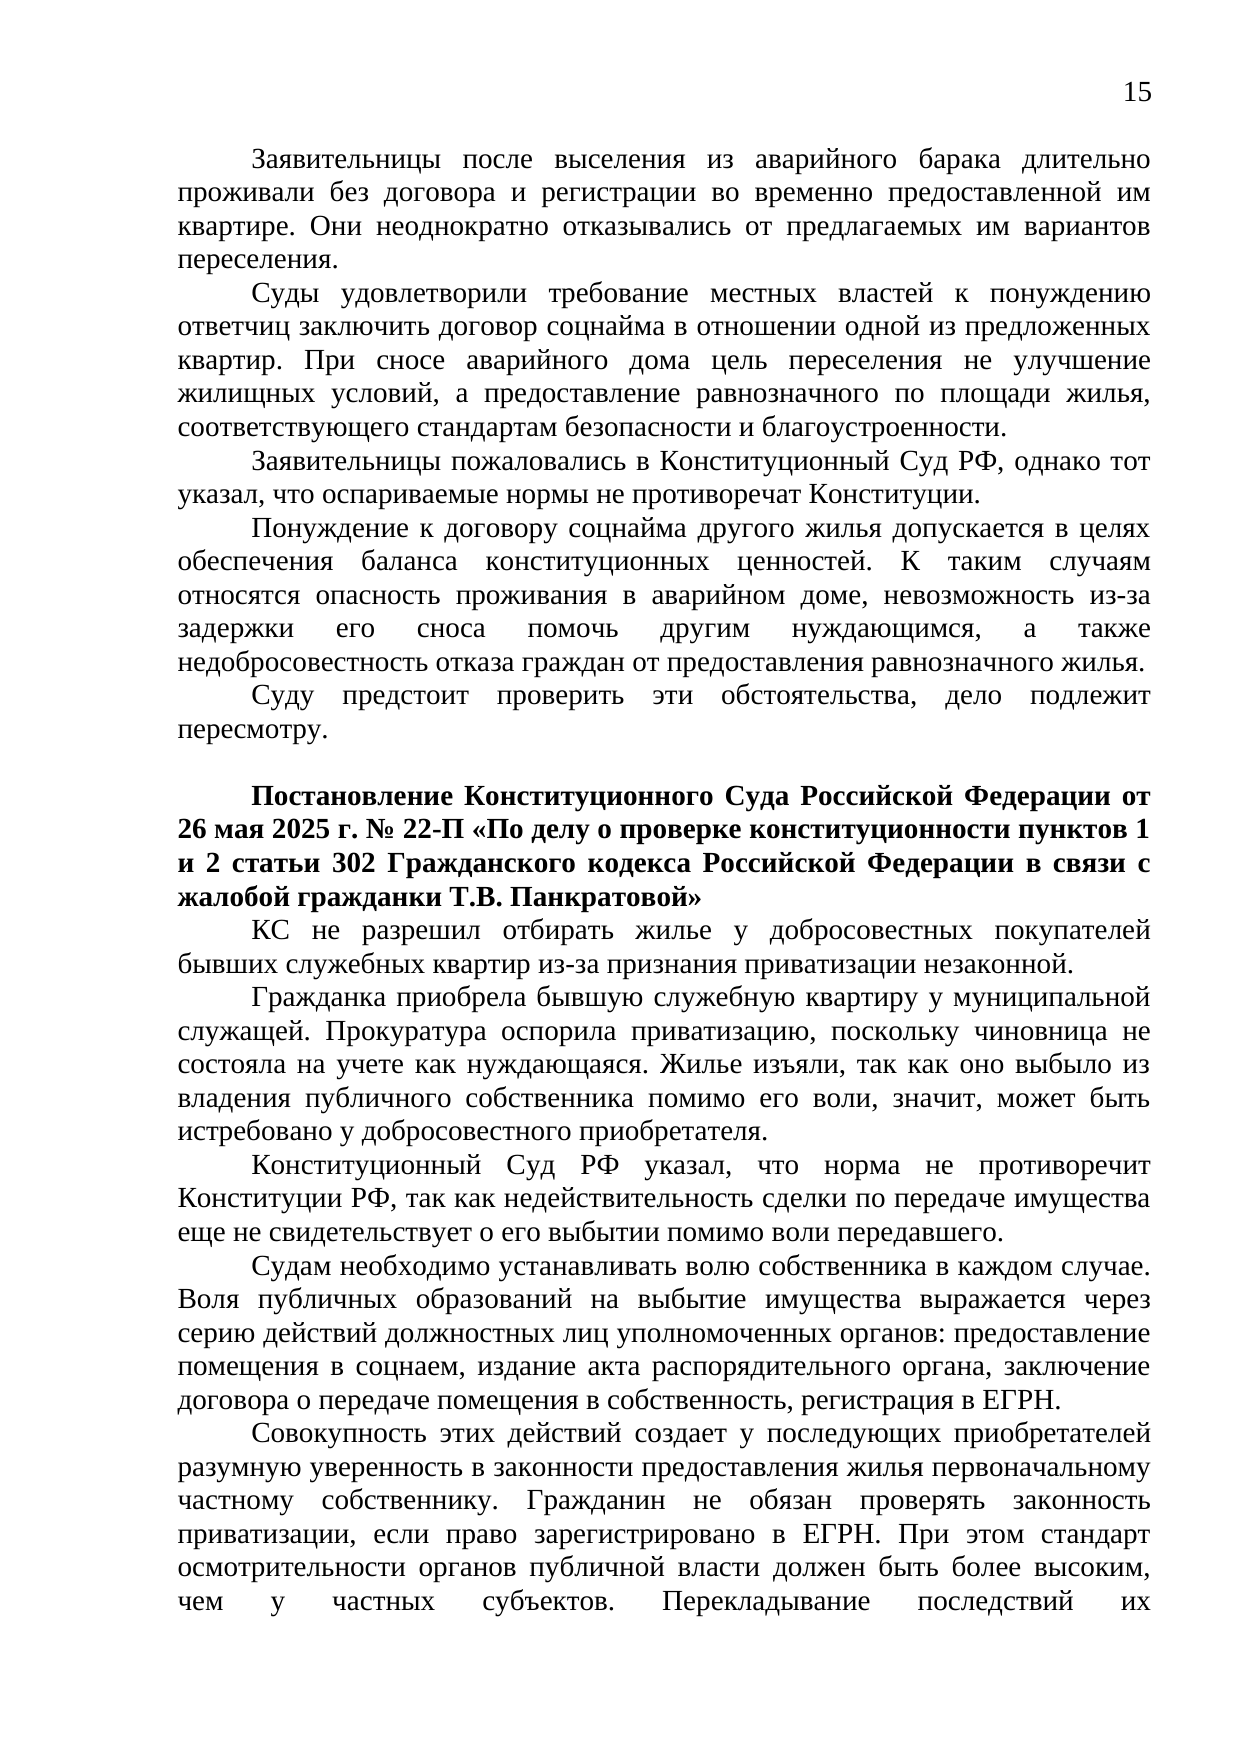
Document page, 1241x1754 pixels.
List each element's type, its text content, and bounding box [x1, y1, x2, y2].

text КС не разрешил отбирать жилье у добросовестных покупателей бывших служебных квартир из-за признания приватизации незаконной. [177, 912, 1152, 979]
text Суду предстоит проверить эти обстоятельства, дело подлежит пересмотру. [177, 677, 1152, 744]
text Заявительницы пожаловались в Конституционный Суд РФ, однако тот указал, что оспариваемые нормы не противоречат Конституции. [177, 443, 1152, 510]
text Понуждение к договору соцнайма другого жилья допускается в целях обеспечения баланса конституционных ценностей. К таким случаям относятся опасность проживания в аварийном доме, невозможность из-за задержки его сноса помочь другим нуждающимся, а также недобросовестность отказа граждан от предоставления равнозначного жилья. [177, 510, 1152, 677]
text Конституционный Суд РФ указал, что норма не противоречит Конституции РФ, так как недействительность сделки по передаче имущества еще не свидетельствует о его выбытии помимо воли передавшего. [177, 1147, 1152, 1248]
text Заявительницы после выселения из аварийного барака длительно проживали без договора и регистрации во временно предоставленной им квартире. Они неоднократно отказывались от предлагаемых им вариантов переселения. [177, 141, 1152, 275]
text Гражданка приобрела бывшую служебную квартиру у муниципальной служащей. Прокуратура оспорила приватизацию, поскольку чиновница не состояла на учете как нуждающаяся. Жилье изъяли, так как оно выбыло из владения публичного собственника помимо его воли, значит, может быть истребовано у добросовестного приобретателя. [177, 979, 1152, 1147]
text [177, 1415, 1152, 1617]
text Суды удовлетворили требование местных властей к понуждению ответчиц заключить договор соцнайма в отношении одной из предложенных квартир. При сносе аварийного дома цель переселения не улучшение жилищных условий, а предоставление равнозначного по площади жилья, соответствующего стандартам безопасности и благоустроенности. [177, 275, 1152, 443]
text Постановление Конституционного Суда Российской Федерации от 26 мая 2025 г. № 22-П «По делу о проверке конституционности пунктов 1 и 2 статьи 302 Гражданского кодекса Российской Федерации в связи с жалобой гражданки Т.В. Панкратовой» [177, 778, 1152, 912]
text Судам необходимо устанавливать волю собственника в каждом случае. Воля публичных образований на выбытие имущества выражается через серию действий должностных лиц уполномоченных органов: предоставление помещения в соцнаем, издание акта распорядительного органа, заключение договора о передаче помещения в собственность, регистрация в ЕГРН. [177, 1248, 1152, 1415]
